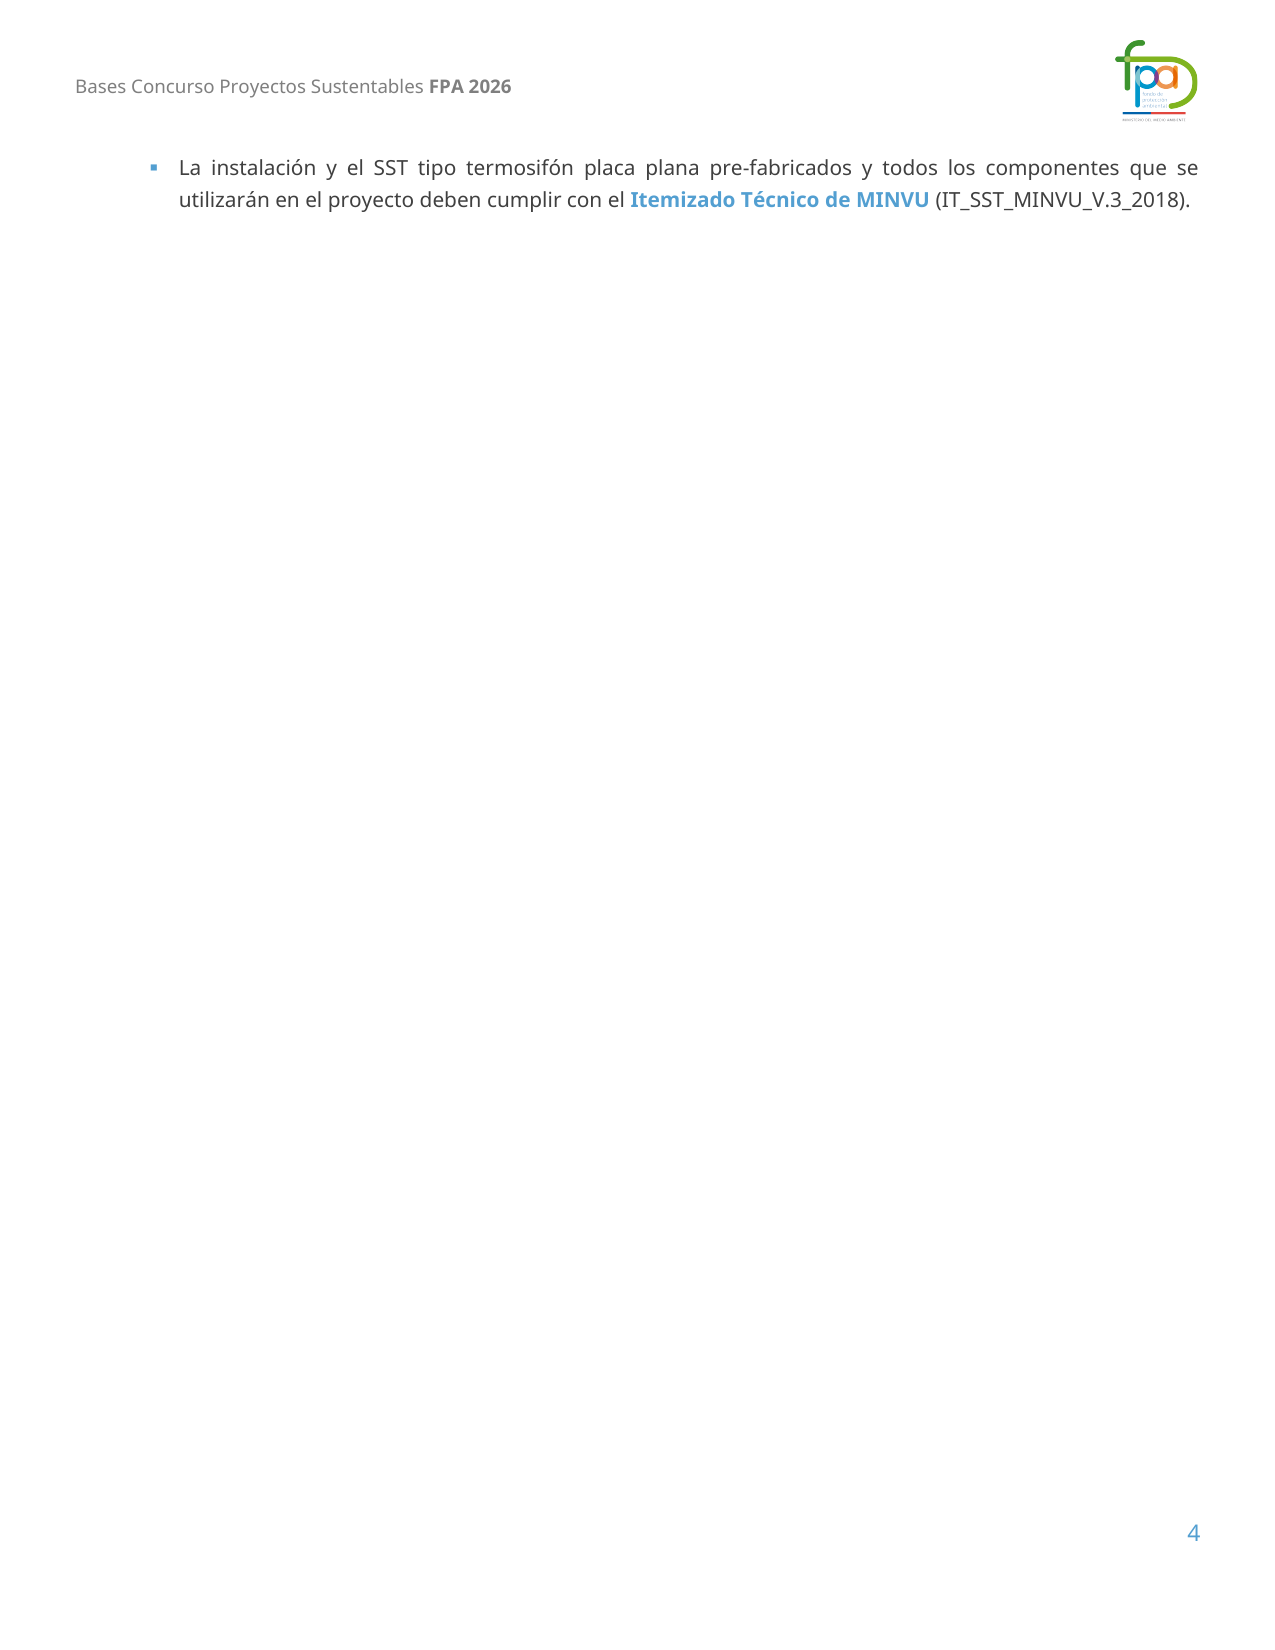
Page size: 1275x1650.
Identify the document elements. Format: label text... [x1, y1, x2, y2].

list La instalación y el SST tipo termosifón placa plana pre-fabricados y todos los componentes que se utilizarán en el proyecto deben cumplir con el Itemizado Técnico de MINVU (IT_SST_MINVU_V.3_2018). [149, 153, 1200, 214]
picture [1115, 40, 1198, 123]
